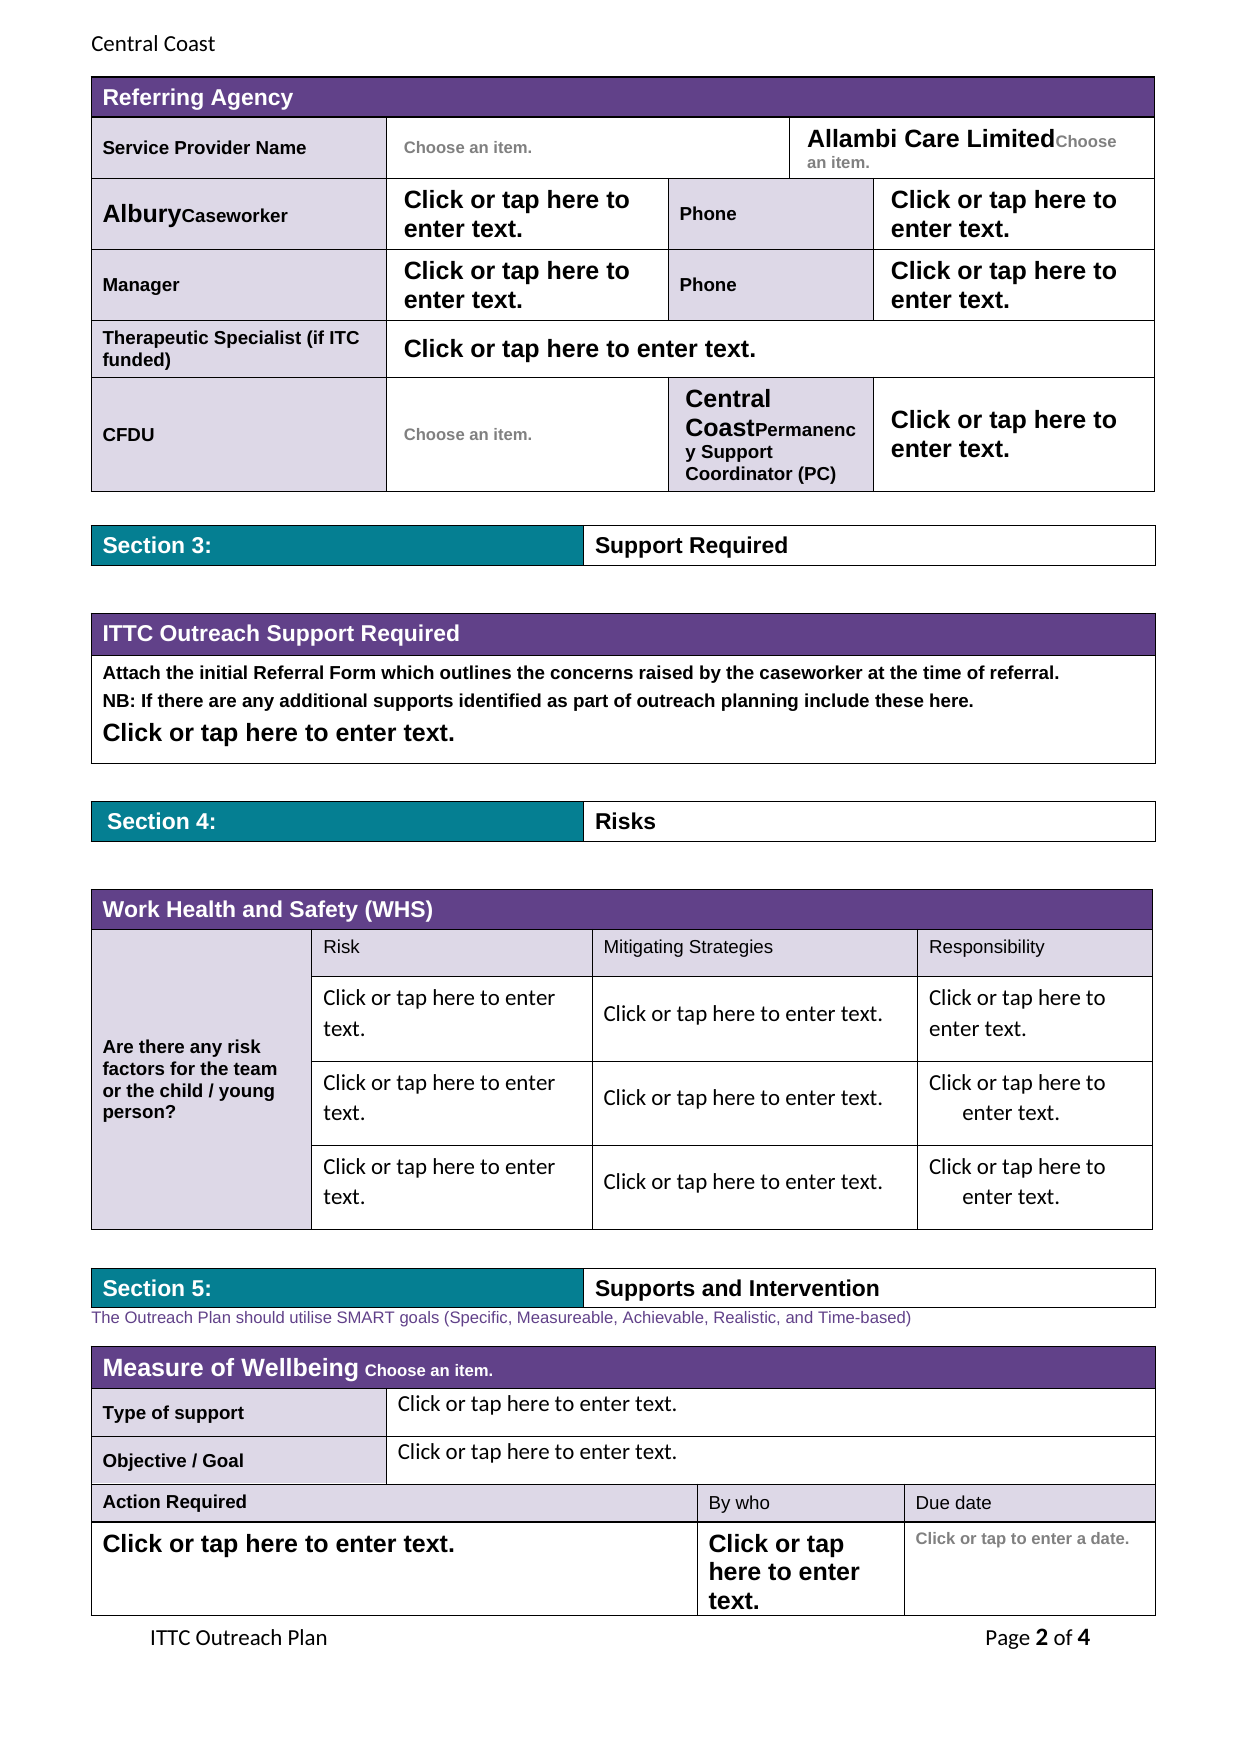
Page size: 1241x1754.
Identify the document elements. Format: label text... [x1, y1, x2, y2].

table_header Supports and Intervention [584, 1269, 1155, 1307]
table_cell Caseworker [92, 179, 386, 249]
table_cell By who [698, 1485, 904, 1521]
table_cell Risk [312, 930, 592, 976]
table_cell Phone [669, 179, 873, 249]
table_cell Mitigating Strategies [593, 930, 917, 976]
table_header Section 4: [92, 802, 583, 841]
table_cell Therapeutic Specialist (if ITC funded) [92, 321, 386, 377]
table_cell Due date [905, 1485, 1155, 1521]
table_header Support Required [584, 526, 1155, 565]
table_header Section 5: [92, 1269, 583, 1307]
text The Outreach Plan should utilise SMART goals (Specific, Measureable, Achievable, Realistic, and Time-based) [91, 1308, 1152, 1327]
table_cell Responsibility [918, 930, 1152, 976]
table_cell CFDU [92, 378, 386, 491]
table_header ITTC Outreach Support Required [92, 614, 1155, 655]
table_header Measure of Wellbeing [92, 1347, 1155, 1388]
table_cell Objective / Goal [92, 1437, 386, 1483]
table_header Referring Agency [92, 78, 1154, 116]
table_header Work Health and Safety (WHS) [92, 890, 1152, 929]
table_cell Action Required [92, 1485, 697, 1521]
table_cell Attach the initial Referral Form which outlines the concerns raised by the caseworker at the time of referral. NB: If there are any additional supports identified as part of outreach planning include these here. [92, 656, 1155, 763]
table_cell Phone [669, 250, 873, 320]
table_cell Type of support [92, 1389, 386, 1436]
table_cell Manager [92, 250, 386, 320]
table_header Risks [584, 802, 1155, 841]
table_cell Service Provider Name [92, 118, 386, 178]
table_header Section 3: [92, 526, 583, 565]
table_cell Permanency Support Coordinator (PC) [669, 378, 873, 491]
table_cell Are there any risk factors for the team or the child / young person? [92, 930, 311, 1229]
